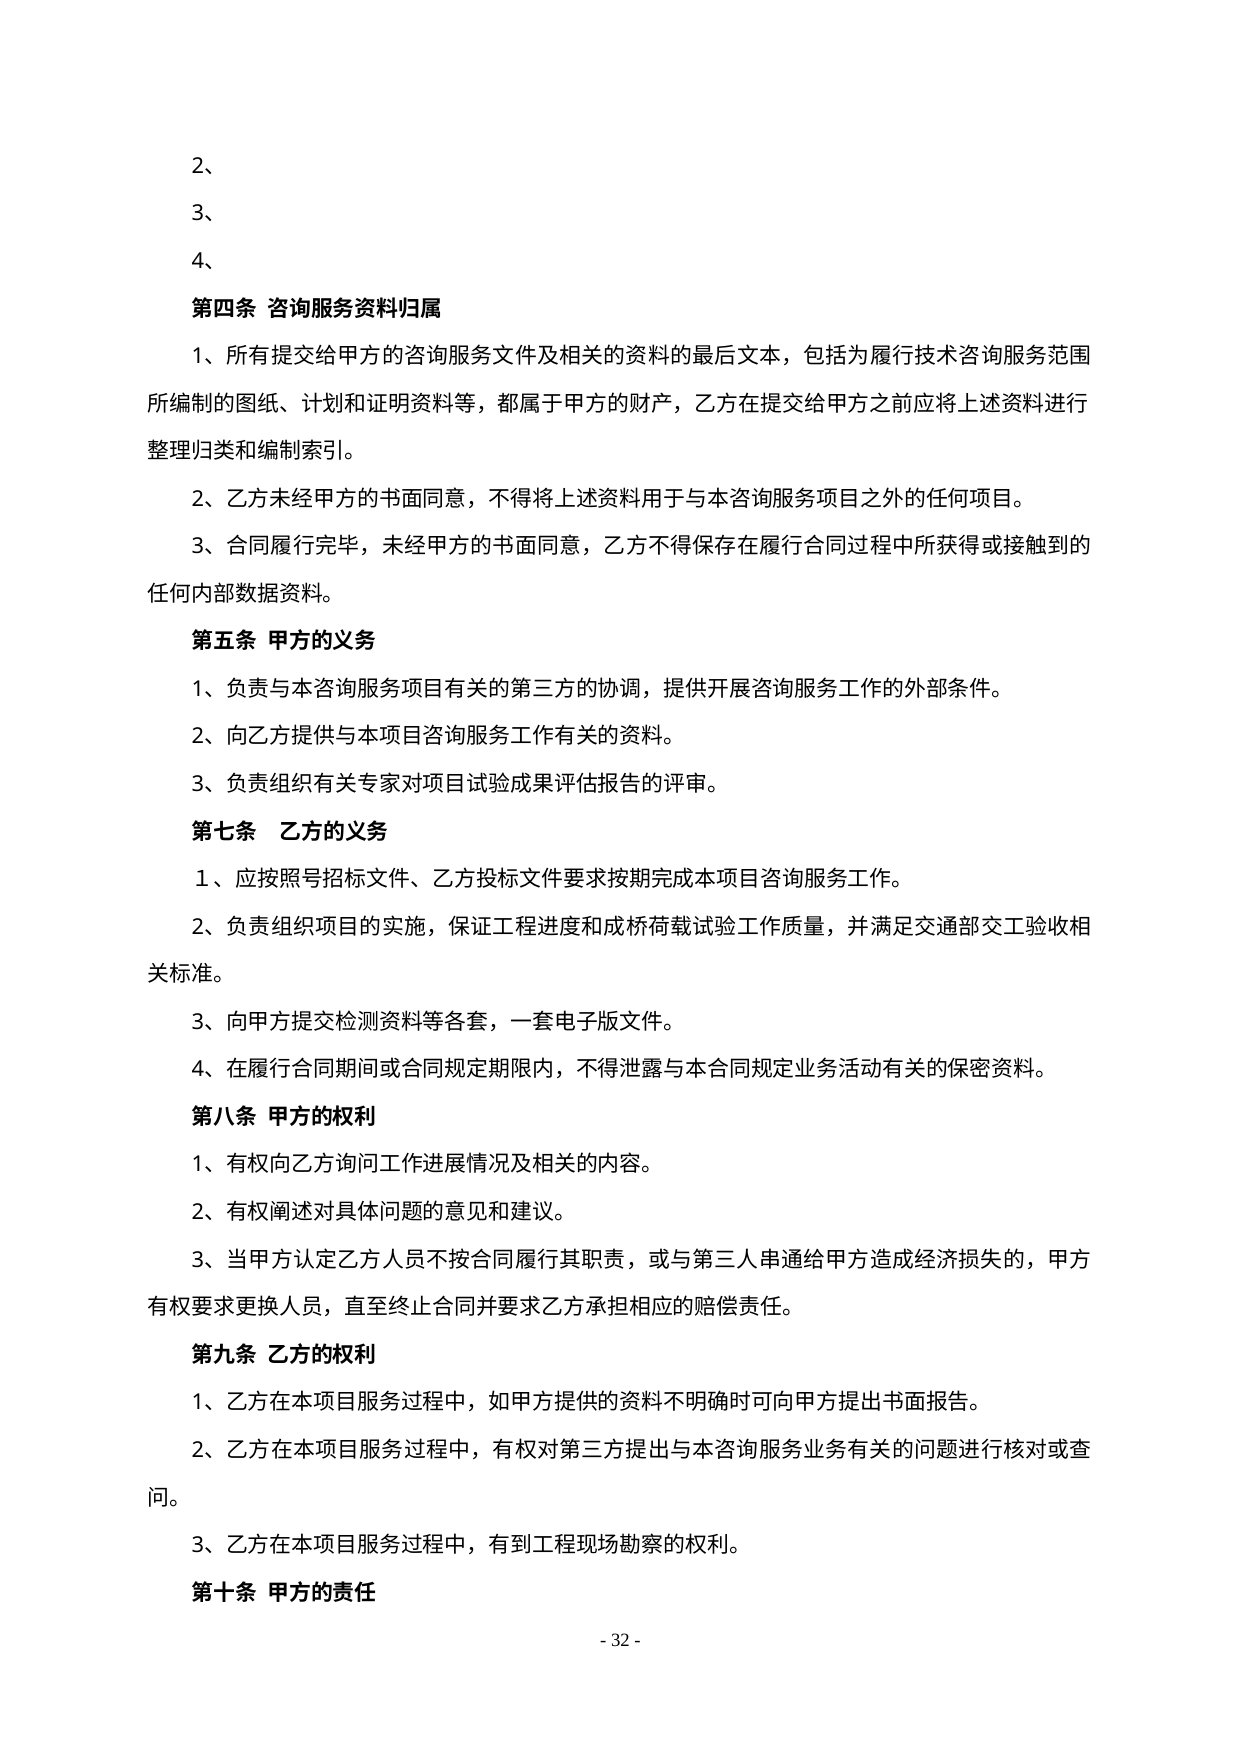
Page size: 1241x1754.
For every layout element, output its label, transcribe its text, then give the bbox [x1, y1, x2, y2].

text 2、乙方在本项目服务过程中，有权对第三方提出与本咨询服务业务有关的问题进行核对或查问。 [148, 1432, 1092, 1511]
text １、应按照号招标文件、乙方投标文件要求按期完成本项目咨询服务工作。 [148, 861, 1092, 893]
text 1、负责与本咨询服务项目有关的第三方的协调，提供开展咨询服务工作的外部条件。 [148, 671, 1092, 703]
text 第十条 甲方的责任 [148, 1574, 1092, 1606]
text 1、所有提交给甲方的咨询服务文件及相关的资料的最后文本，包括为履行技术咨询服务范围所编制的图纸、计划和证明资料等，都属于甲方的财产，乙方在提交给甲方之前应将上述资料进行整理归类和编制索引。 [148, 338, 1092, 465]
text 第五条 甲方的义务 [148, 623, 1092, 655]
text 3、当甲方认定乙方人员不按合同履行其职责，或与第三人串通给甲方造成经济损失的，甲方有权要求更换人员，直至终止合同并要求乙方承担相应的赔偿责任。 [148, 1242, 1092, 1321]
text 2、乙方未经甲方的书面同意，不得将上述资料用于与本咨询服务项目之外的任何项目。 [148, 481, 1092, 512]
text 2、向乙方提供与本项目咨询服务工作有关的资料。 [148, 718, 1092, 750]
text 4、 [148, 243, 1092, 275]
text 2、负责组织项目的实施，保证工程进度和成桥荷载试验工作质量，并满足交通部交工验收相关标准。 [148, 909, 1092, 988]
text 3、向甲方提交检测资料等各套，一套电子版文件。 [148, 1004, 1092, 1036]
text 3、负责组织有关专家对项目试验成果评估报告的评审。 [148, 766, 1092, 798]
text 2、 [148, 148, 1092, 179]
text 1、乙方在本项目服务过程中，如甲方提供的资料不明确时可向甲方提出书面报告。 [148, 1384, 1092, 1416]
text 3、合同履行完毕，未经甲方的书面同意，乙方不得保存在履行合同过程中所获得或接触到的任何内部数据资料。 [148, 528, 1092, 607]
text 第八条 甲方的权利 [148, 1099, 1092, 1131]
text 第四条 咨询服务资料归属 [148, 291, 1092, 322]
text 1、有权向乙方询问工作进展情况及相关的内容。 [148, 1146, 1092, 1178]
text 2、有权阐述对具体问题的意见和建议。 [148, 1194, 1092, 1226]
text 第九条 乙方的权利 [148, 1337, 1092, 1368]
text 3、 [148, 195, 1092, 227]
text 3、乙方在本项目服务过程中，有到工程现场勘察的权利。 [148, 1527, 1092, 1559]
text 第七条 乙方的义务 [148, 814, 1092, 845]
text 4、在履行合同期间或合同规定期限内，不得泄露与本合同规定业务活动有关的保密资料。 [148, 1051, 1092, 1083]
